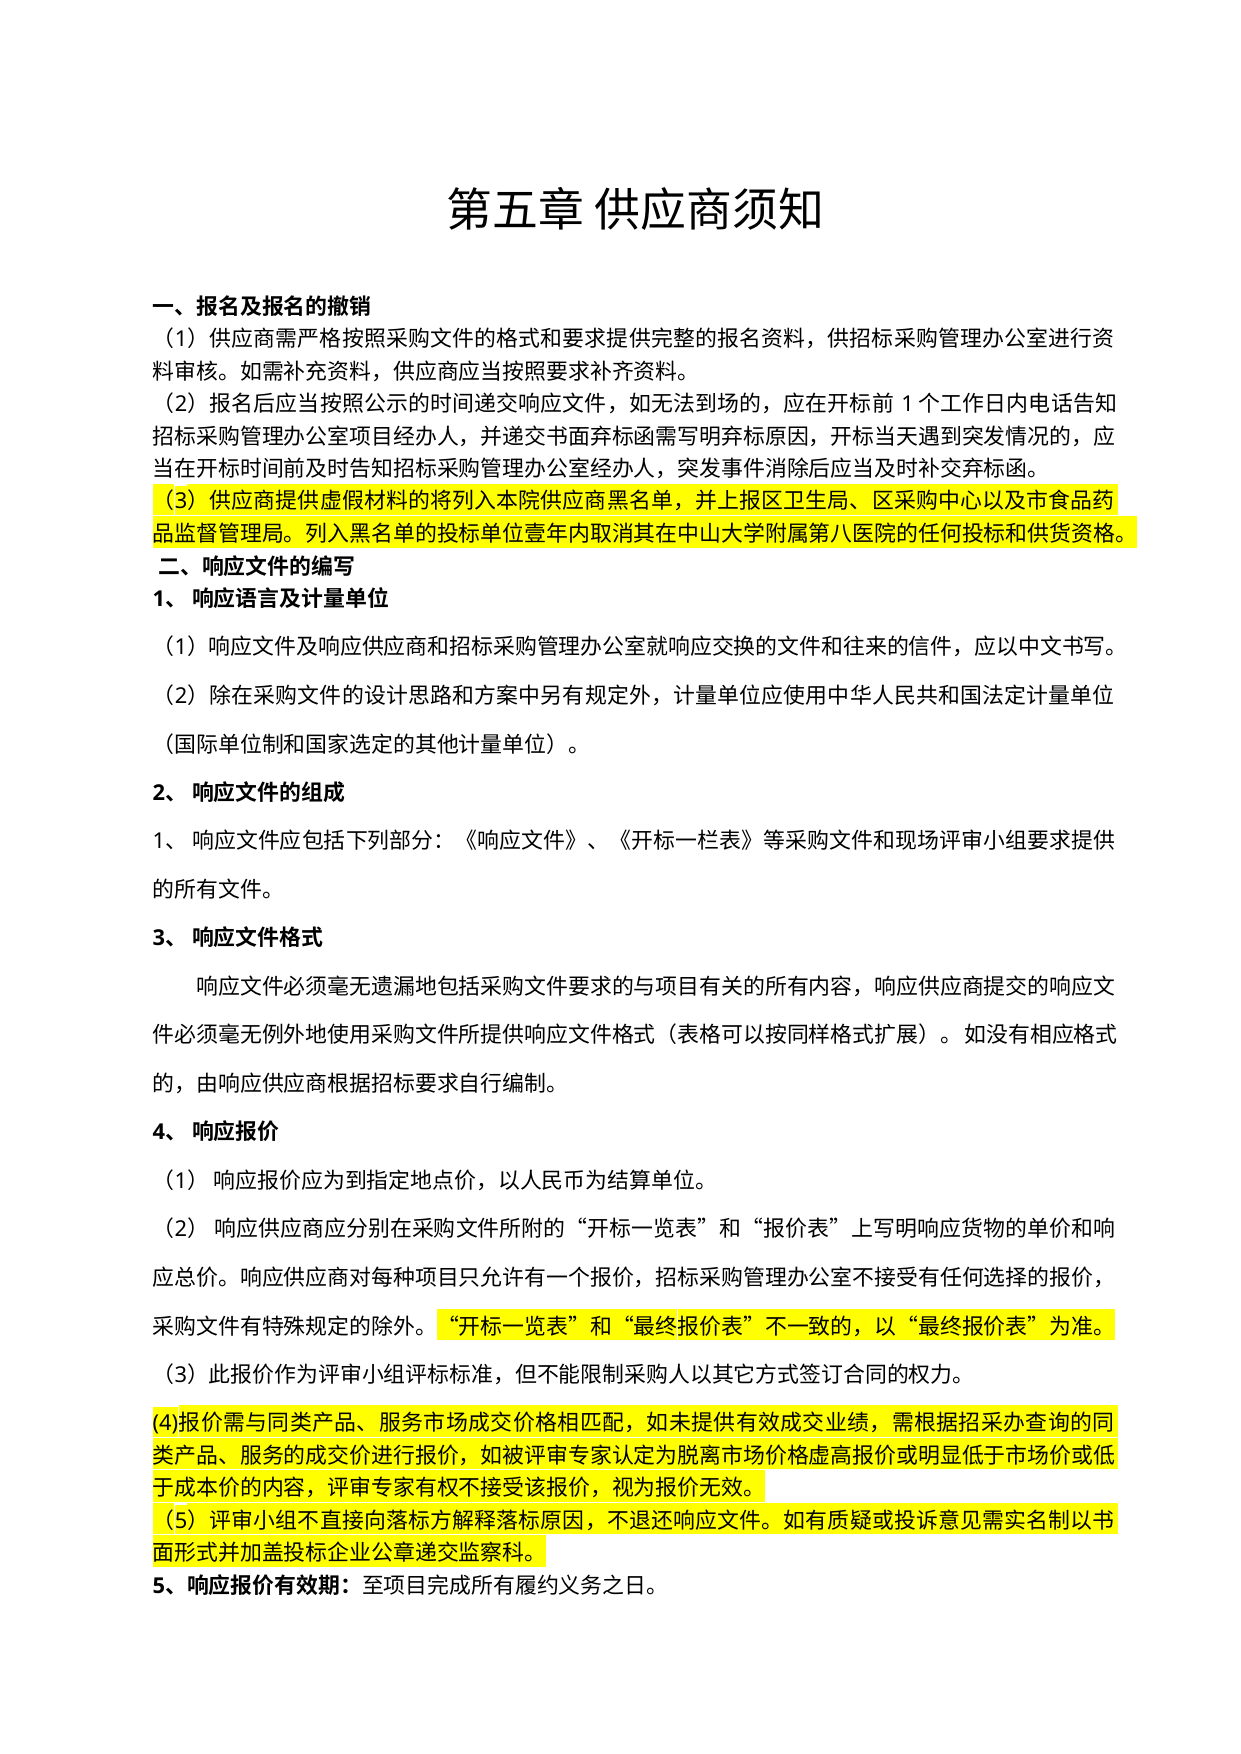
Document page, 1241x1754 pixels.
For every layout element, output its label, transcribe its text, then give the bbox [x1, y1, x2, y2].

text 响应文件必须毫无遗漏地包括采购文件要求的与项目有关的所有内容，响应供应商提交的响应文件必须毫无例外地使用采购文件所提供响应文件格式（表格可以按同样格式扩展）。如没有相应格式的，由响应供应商根据招标要求自行编制。 [152, 968, 1118, 1098]
text （3）供应商提供虚假材料的将列入本院供应商黑名单，并上报区卫生局、区采购中心以及市食品药品监督管理局。列入黑名单的投标单位壹年内取消其在中山大学附属第八医院的任何投标和供货资格。 [152, 483, 1118, 548]
text 二、响应文件的编写 [152, 548, 1118, 581]
text (4)报价需与同类产品、服务市场成交价格相匹配，如未提供有效成交业绩，需根据招采办查询的同类产品、服务的成交价进行报价，如被评审专家认定为脱离市场价格虚高报价或明显低于市场价或低于成本价的内容，评审专家有权不接受该报价，视为报价无效。 [152, 1405, 1118, 1502]
text （5）评审小组不直接向落标方解释落标原因，不退还响应文件。如有质疑或投诉意见需实名制以书面形式并加盖投标企业公章递交监察科。 [152, 1502, 1118, 1567]
text （2）报名后应当按照公示的时间递交响应文件，如无法到场的，应在开标前1个工作日内电话告知招标采购管理办公室项目经办人，并递交书面弃标函需写明弃标原因，开标当天遇到突发情况的，应当在开标时间前及时告知招标采购管理办公室经办人，突发事件消除后应当及时补交弃标函。 [152, 386, 1118, 483]
text 2、 响应文件的组成 [152, 774, 1118, 807]
text 一、报名及报名的撤销 [152, 288, 1118, 321]
text （2） 响应供应商应分别在采购文件所附的“开标一览表”和“报价表”上写明响应货物的单价和响应总价。响应供应商对每种项目只允许有一个报价，招标采购管理办公室不接受有任何选择的报价，采购文件有特殊规定的除外。“开标一览表”和“最终报价表”不一致的，以“最终报价表”为准。 [152, 1211, 1118, 1341]
text （1）响应文件及响应供应商和招标采购管理办公室就响应交换的文件和往来的信件，应以中文书写。 [152, 629, 1118, 662]
text （1）供应商需严格按照采购文件的格式和要求提供完整的报名资料，供招标采购管理办公室进行资料审核。如需补充资料，供应商应当按照要求补齐资料。 [152, 321, 1118, 386]
text （1） 响应报价应为到指定地点价，以人民币为结算单位。 [152, 1162, 1118, 1195]
text （3）此报价作为评审小组评标标准，但不能限制采购人以其它方式签订合同的权力。 [152, 1357, 1118, 1389]
text 1、 响应语言及计量单位 [152, 581, 1118, 613]
text 第五章 供应商须知 [152, 158, 1118, 256]
text （2）除在采购文件的设计思路和方案中另有规定外，计量单位应使用中华人民共和国法定计量单位（国际单位制和国家选定的其他计量单位）。 [152, 677, 1118, 759]
text 5、响应报价有效期：至项目完成所有履约义务之日。 [152, 1567, 1118, 1600]
text 3、 响应文件格式 [152, 920, 1118, 952]
text 1、 响应文件应包括下列部分：《响应文件》、《开标一栏表》等采购文件和现场评审小组要求提供的所有文件。 [152, 823, 1118, 904]
text 4、 响应报价 [152, 1114, 1118, 1147]
